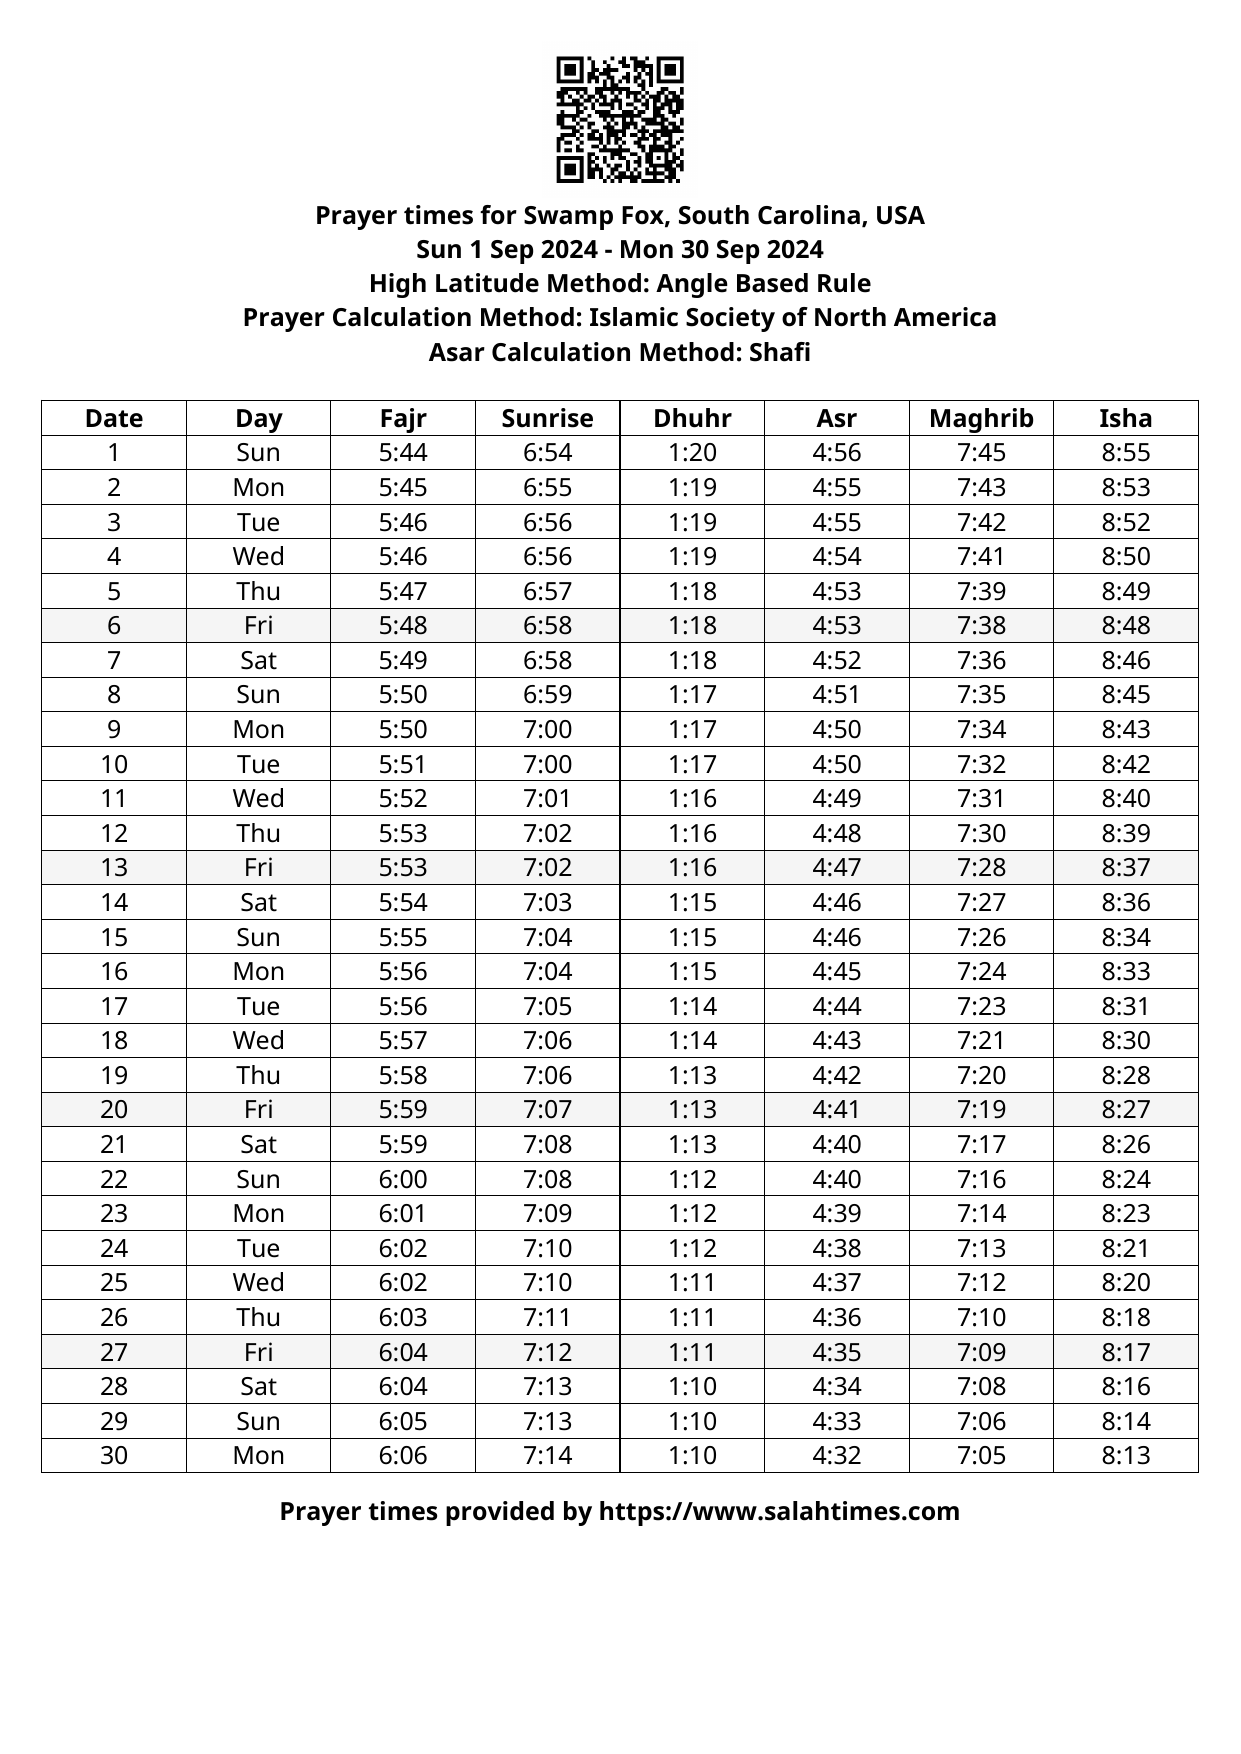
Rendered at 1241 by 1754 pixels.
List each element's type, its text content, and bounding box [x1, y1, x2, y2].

table_cell 4:54 [765, 539, 909, 573]
table_cell 4:37 [765, 1266, 909, 1299]
table_cell 6:00 [331, 1162, 475, 1195]
table_cell 5:56 [331, 989, 475, 1022]
table_cell 5:56 [331, 954, 475, 988]
table_cell 8:46 [1054, 643, 1198, 677]
table_cell 7:17 [910, 1127, 1053, 1161]
table_cell 8:49 [1054, 574, 1198, 607]
table_cell Thu [187, 574, 330, 607]
table_cell 7:04 [476, 954, 619, 988]
table_cell 8 [42, 678, 186, 711]
table_cell 6:58 [476, 643, 619, 677]
table_cell 1:15 [621, 920, 764, 953]
table_cell 7:04 [476, 920, 619, 953]
table_cell 8:18 [1054, 1300, 1198, 1334]
table_cell 7:10 [910, 1300, 1053, 1334]
table_cell 8:52 [1054, 505, 1198, 538]
table_cell 14 [42, 885, 186, 919]
table_cell 6:05 [331, 1404, 475, 1437]
table_cell 5:57 [331, 1024, 475, 1057]
table_cell 4:34 [765, 1369, 909, 1403]
table_cell 1:19 [621, 505, 764, 538]
table_cell 4:32 [765, 1439, 909, 1472]
table_cell 7:09 [476, 1196, 619, 1230]
table_cell 8:50 [1054, 539, 1198, 573]
table_cell 8:42 [1054, 747, 1198, 780]
table_header Isha [1054, 401, 1198, 434]
table_cell 6:02 [331, 1266, 475, 1299]
table_cell 1:15 [621, 885, 764, 919]
text Prayer times provided by https://www.salahtimes.com [42, 1494, 1198, 1528]
table_cell 7:20 [910, 1058, 1053, 1092]
table_cell Thu [187, 1058, 330, 1092]
table_cell 7:21 [910, 1024, 1053, 1057]
table_cell Fri [187, 1093, 330, 1126]
table_cell 4:38 [765, 1231, 909, 1264]
table_cell 8:33 [1054, 954, 1198, 988]
table_cell 7:00 [476, 712, 619, 746]
table_cell 8:16 [1054, 1369, 1198, 1403]
table_cell 4:49 [765, 781, 909, 815]
table_cell Sun [187, 920, 330, 953]
table_cell 6 [42, 609, 186, 642]
table_cell 8:43 [1054, 712, 1198, 746]
table_cell 7:27 [910, 885, 1053, 919]
table_cell 8:13 [1054, 1439, 1198, 1472]
table_cell 1:18 [621, 643, 764, 677]
text Sun 1 Sep 2024 - Mon 30 Sep 2024 [42, 232, 1198, 266]
table_cell 4:53 [765, 574, 909, 607]
table_cell 10 [42, 747, 186, 780]
table_cell 11 [42, 781, 186, 815]
table_cell 4:53 [765, 609, 909, 642]
table_cell 6:06 [331, 1439, 475, 1472]
table_cell Tue [187, 989, 330, 1022]
table_cell 1:17 [621, 712, 764, 746]
table_cell 1:19 [621, 539, 764, 573]
table_cell 1:12 [621, 1231, 764, 1264]
table_cell 7:06 [910, 1404, 1053, 1437]
table_cell 7:08 [476, 1127, 619, 1161]
table_cell 8:48 [1054, 609, 1198, 642]
table_cell 6:04 [331, 1369, 475, 1403]
table_cell 4:47 [765, 851, 909, 884]
table_cell 4:56 [765, 436, 909, 469]
table_cell 4:45 [765, 954, 909, 988]
table_cell 1:14 [621, 1024, 764, 1057]
table_cell 7:05 [910, 1439, 1053, 1472]
table_cell 19 [42, 1058, 186, 1092]
table_cell 6:59 [476, 678, 619, 711]
table_cell 9 [42, 712, 186, 746]
table_cell 12 [42, 816, 186, 849]
table_cell 8:55 [1054, 436, 1198, 469]
table_cell 7:00 [476, 747, 619, 780]
table_cell 7:16 [910, 1162, 1053, 1195]
table_cell 1:15 [621, 954, 764, 988]
table_cell 5:47 [331, 574, 475, 607]
table_cell 7:02 [476, 816, 619, 849]
table_cell 7:05 [476, 989, 619, 1022]
table_cell 20 [42, 1093, 186, 1126]
table_cell 4:51 [765, 678, 909, 711]
table_cell 1:10 [621, 1404, 764, 1437]
table_cell 7:03 [476, 885, 619, 919]
table_cell Thu [187, 1300, 330, 1334]
table_cell 4:35 [765, 1335, 909, 1368]
text Prayer times for Swamp Fox, South Carolina, USA [42, 198, 1198, 232]
table_cell 1:11 [621, 1335, 764, 1368]
table_cell 7:09 [910, 1335, 1053, 1368]
table_cell 25 [42, 1266, 186, 1299]
table_cell Fri [187, 1335, 330, 1368]
table_cell 3 [42, 505, 186, 538]
table_cell 8:30 [1054, 1024, 1198, 1057]
table_cell 8:21 [1054, 1231, 1198, 1264]
table_cell 4:46 [765, 920, 909, 953]
table_cell 5:51 [331, 747, 475, 780]
table_cell 1:12 [621, 1162, 764, 1195]
table_cell 8:40 [1054, 781, 1198, 815]
table_cell 7:38 [910, 609, 1053, 642]
table_cell Sun [187, 678, 330, 711]
table_cell 7:19 [910, 1093, 1053, 1126]
table_cell 7:08 [910, 1369, 1053, 1403]
table_cell 1:11 [621, 1266, 764, 1299]
table_cell 6:54 [476, 436, 619, 469]
table_header Asr [765, 401, 909, 434]
table_cell 7:02 [476, 851, 619, 884]
text High Latitude Method: Angle Based Rule [42, 266, 1198, 300]
table_cell 1:13 [621, 1093, 764, 1126]
table_cell Mon [187, 1439, 330, 1472]
table_cell 1:20 [621, 436, 764, 469]
table_cell 1 [42, 436, 186, 469]
table_cell 5:52 [331, 781, 475, 815]
table_cell 22 [42, 1162, 186, 1195]
table_cell Mon [187, 954, 330, 988]
table_header Day [187, 401, 330, 434]
table_cell 7:32 [910, 747, 1053, 780]
table_cell 7:41 [910, 539, 1053, 573]
table_cell 1:16 [621, 781, 764, 815]
table_cell 7:14 [476, 1439, 619, 1472]
table_cell 8:28 [1054, 1058, 1198, 1092]
table_cell 7:13 [476, 1404, 619, 1437]
table_cell 7 [42, 643, 186, 677]
table_cell 5:50 [331, 712, 475, 746]
table_cell Sat [187, 885, 330, 919]
table_cell Mon [187, 712, 330, 746]
table_cell 27 [42, 1335, 186, 1368]
table_header Sunrise [476, 401, 619, 434]
table_cell 7:08 [476, 1162, 619, 1195]
table_cell 26 [42, 1300, 186, 1334]
table_cell 1:13 [621, 1058, 764, 1092]
table_cell 5:49 [331, 643, 475, 677]
table_cell 7:07 [476, 1093, 619, 1126]
table_cell 5:59 [331, 1093, 475, 1126]
table_cell Wed [187, 781, 330, 815]
table_cell 5:45 [331, 470, 475, 504]
table_cell 4:33 [765, 1404, 909, 1437]
table_cell 4:50 [765, 747, 909, 780]
table_cell 5:54 [331, 885, 475, 919]
table_cell 7:42 [910, 505, 1053, 538]
table_cell Tue [187, 747, 330, 780]
table_cell 6:02 [331, 1231, 475, 1264]
table_header Fajr [331, 401, 475, 434]
table_cell 7:23 [910, 989, 1053, 1022]
table_cell Fri [187, 851, 330, 884]
table_cell 7:24 [910, 954, 1053, 988]
table_cell 5:53 [331, 851, 475, 884]
table_cell 8:26 [1054, 1127, 1198, 1161]
table_cell 5:46 [331, 539, 475, 573]
table_cell 7:06 [476, 1024, 619, 1057]
table_cell 5 [42, 574, 186, 607]
table_cell 4:55 [765, 470, 909, 504]
table_cell 6:56 [476, 539, 619, 573]
table_header Date [42, 401, 186, 434]
text Prayer Calculation Method: Islamic Society of North America [42, 300, 1198, 334]
table_cell 1:10 [621, 1439, 764, 1472]
table_cell 8:27 [1054, 1093, 1198, 1126]
table_cell 5:48 [331, 609, 475, 642]
table_cell 7:12 [476, 1335, 619, 1368]
table_cell 7:14 [910, 1196, 1053, 1230]
table_cell Sun [187, 436, 330, 469]
table_cell Wed [187, 1024, 330, 1057]
table_cell 8:45 [1054, 678, 1198, 711]
table_cell 6:03 [331, 1300, 475, 1334]
table_cell 7:43 [910, 470, 1053, 504]
table_cell 4:40 [765, 1162, 909, 1195]
table_cell 5:50 [331, 678, 475, 711]
table_cell 30 [42, 1439, 186, 1472]
table_cell 7:06 [476, 1058, 619, 1092]
table_cell 1:12 [621, 1196, 764, 1230]
table_cell 6:57 [476, 574, 619, 607]
table_cell Mon [187, 470, 330, 504]
table_cell Sat [187, 1127, 330, 1161]
table_cell 4:43 [765, 1024, 909, 1057]
table_cell 23 [42, 1196, 186, 1230]
table_cell 2 [42, 470, 186, 504]
table_cell 5:53 [331, 816, 475, 849]
table_cell 5:55 [331, 920, 475, 953]
table_header Dhuhr [621, 401, 764, 434]
table_cell 7:45 [910, 436, 1053, 469]
table_cell 18 [42, 1024, 186, 1057]
table_cell 7:34 [910, 712, 1053, 746]
table_cell 4:41 [765, 1093, 909, 1126]
table_cell 16 [42, 954, 186, 988]
table_cell 7:28 [910, 851, 1053, 884]
table_cell 1:16 [621, 851, 764, 884]
table_cell 7:36 [910, 643, 1053, 677]
table_cell 8:53 [1054, 470, 1198, 504]
table_cell 21 [42, 1127, 186, 1161]
table_cell 1:18 [621, 609, 764, 642]
table_cell 4:55 [765, 505, 909, 538]
table_cell Mon [187, 1196, 330, 1230]
table_cell 7:31 [910, 781, 1053, 815]
table_cell 1:11 [621, 1300, 764, 1334]
table_cell 7:39 [910, 574, 1053, 607]
table_cell 6:55 [476, 470, 619, 504]
table_cell 5:44 [331, 436, 475, 469]
table_cell 7:30 [910, 816, 1053, 849]
table_cell 1:16 [621, 816, 764, 849]
table_cell 1:18 [621, 574, 764, 607]
table_cell 15 [42, 920, 186, 953]
table_cell 6:56 [476, 505, 619, 538]
table_cell 4:39 [765, 1196, 909, 1230]
table_cell 8:34 [1054, 920, 1198, 953]
table_cell 4:50 [765, 712, 909, 746]
table_cell 7:10 [476, 1231, 619, 1264]
table_cell Sun [187, 1162, 330, 1195]
table_cell 4:44 [765, 989, 909, 1022]
table_cell 6:58 [476, 609, 619, 642]
table_cell 8:31 [1054, 989, 1198, 1022]
table_cell 7:10 [476, 1266, 619, 1299]
table_cell 4:46 [765, 885, 909, 919]
text Asar Calculation Method: Shafi [42, 334, 1198, 368]
table_cell 8:23 [1054, 1196, 1198, 1230]
table_cell 4:52 [765, 643, 909, 677]
table_cell 1:10 [621, 1369, 764, 1403]
table_cell 8:37 [1054, 851, 1198, 884]
table_cell 6:01 [331, 1196, 475, 1230]
table_cell 8:20 [1054, 1266, 1198, 1299]
table_cell 8:39 [1054, 816, 1198, 849]
table_cell 7:13 [476, 1369, 619, 1403]
table_cell 4 [42, 539, 186, 573]
table_cell 5:59 [331, 1127, 475, 1161]
table_cell 8:24 [1054, 1162, 1198, 1195]
table_cell 7:01 [476, 781, 619, 815]
table_cell 8:17 [1054, 1335, 1198, 1368]
table_cell 1:19 [621, 470, 764, 504]
table_cell 29 [42, 1404, 186, 1437]
picture [542, 41, 699, 198]
table_cell 1:17 [621, 747, 764, 780]
table_cell 13 [42, 851, 186, 884]
table_cell Tue [187, 1231, 330, 1264]
table_header Maghrib [910, 401, 1053, 434]
table_cell 7:11 [476, 1300, 619, 1334]
table_cell 8:14 [1054, 1404, 1198, 1437]
table_cell 5:58 [331, 1058, 475, 1092]
table_cell 5:46 [331, 505, 475, 538]
table_cell 8:36 [1054, 885, 1198, 919]
table_cell Tue [187, 505, 330, 538]
table_cell 28 [42, 1369, 186, 1403]
table_cell 4:48 [765, 816, 909, 849]
table_cell 7:12 [910, 1266, 1053, 1299]
table_cell Sun [187, 1404, 330, 1437]
table_cell 24 [42, 1231, 186, 1264]
table_cell Wed [187, 539, 330, 573]
table_cell 1:14 [621, 989, 764, 1022]
table_cell Wed [187, 1266, 330, 1299]
table_cell 1:13 [621, 1127, 764, 1161]
table_cell 4:40 [765, 1127, 909, 1161]
table_cell Thu [187, 816, 330, 849]
table_cell 17 [42, 989, 186, 1022]
table_cell 7:26 [910, 920, 1053, 953]
table_cell 7:13 [910, 1231, 1053, 1264]
table_cell 4:42 [765, 1058, 909, 1092]
table_cell 1:17 [621, 678, 764, 711]
table_cell 4:36 [765, 1300, 909, 1334]
table_cell 6:04 [331, 1335, 475, 1368]
table_cell Fri [187, 609, 330, 642]
table_cell Sat [187, 643, 330, 677]
table_cell Sat [187, 1369, 330, 1403]
table_cell 7:35 [910, 678, 1053, 711]
